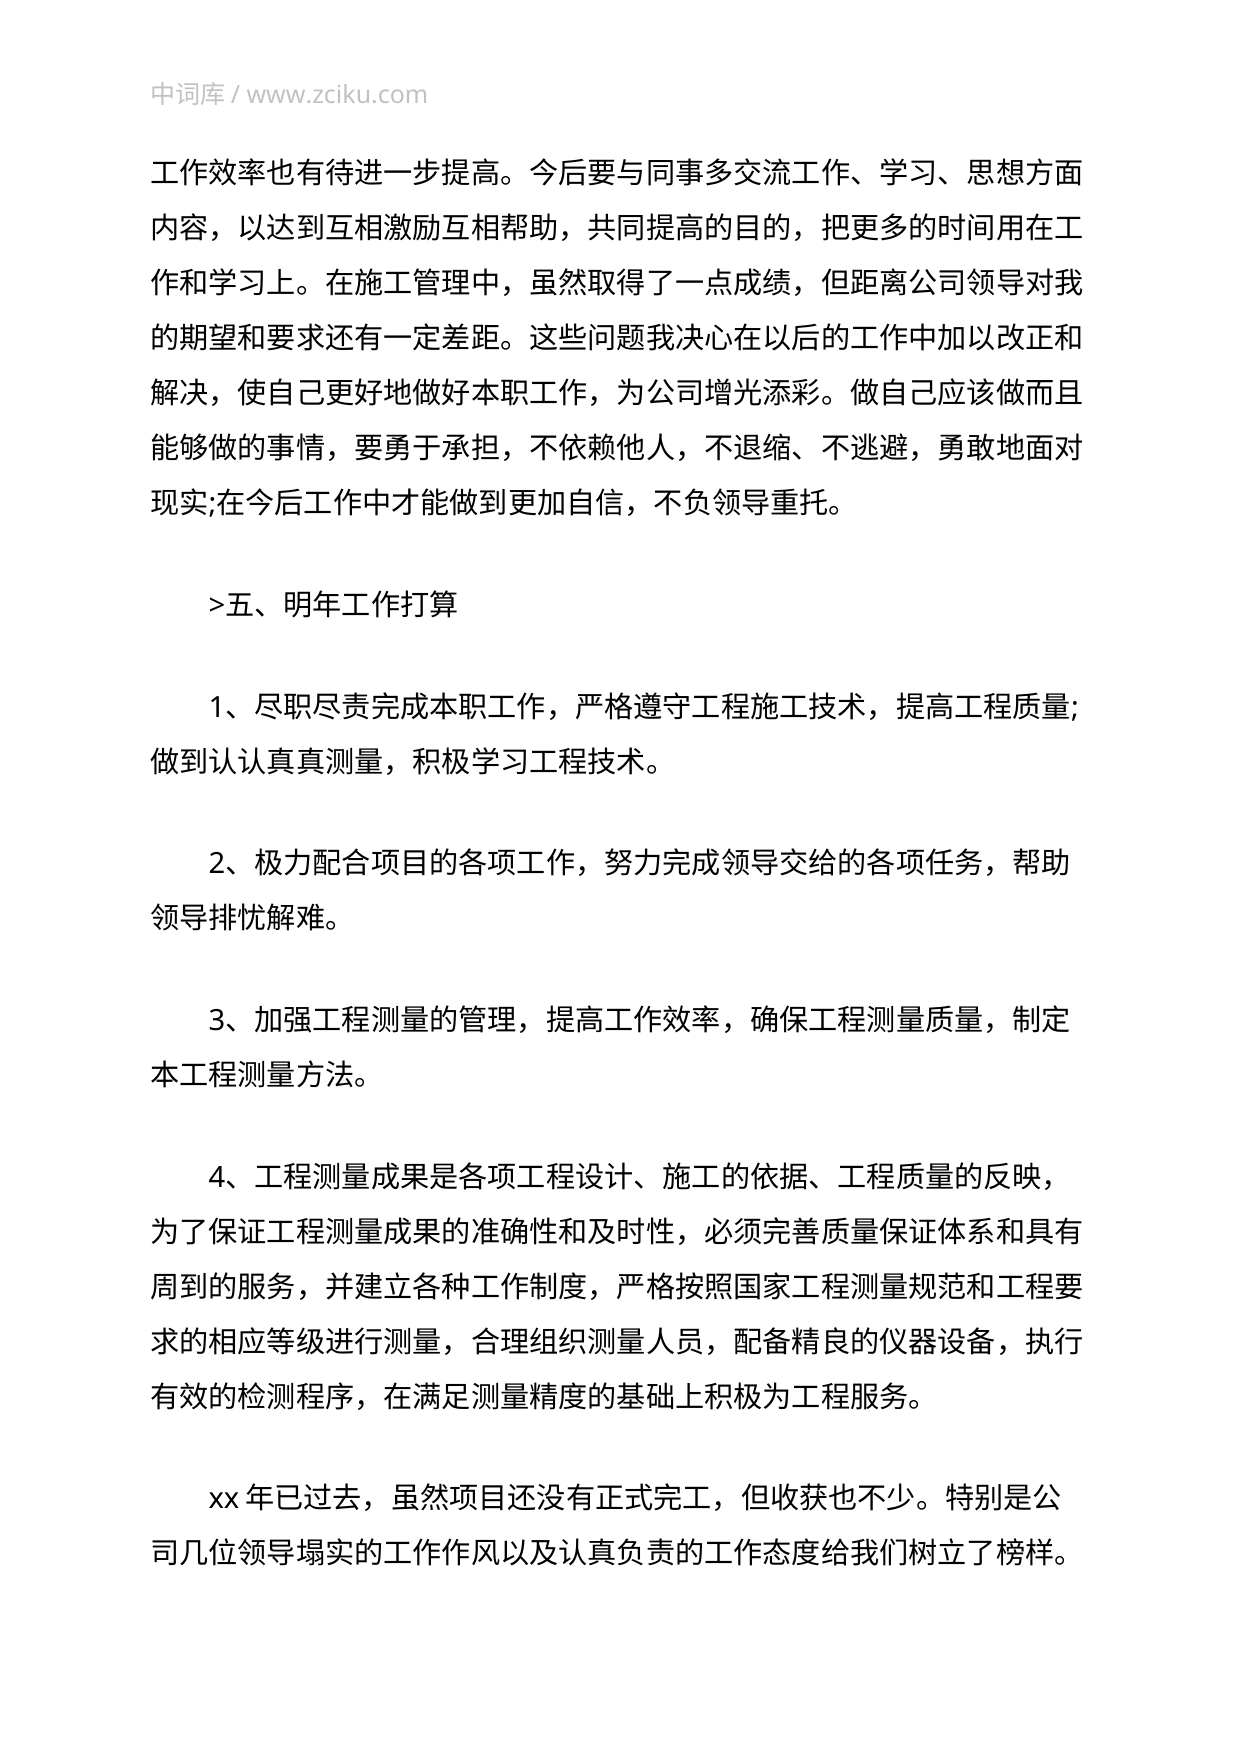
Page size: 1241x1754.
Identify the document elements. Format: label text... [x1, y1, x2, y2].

text 3、加强工程测量的管理，提高工作效率，确保工程测量质量，制定本工程测量方法。 [150, 997, 1090, 1094]
text 2、极力配合项目的各项工作，努力完成领导交给的各项任务，帮助领导排忧解难。 [150, 840, 1090, 937]
text >五、明年工作打算 [150, 581, 1090, 624]
text 4、工程测量成果是各项工程设计、施工的依据、工程质量的反映，为了保证工程测量成果的准确性和及时性，必须完善质量保证体系和具有周到的服务，并建立各种工作制度，严格按照国家工程测量规范和工程要求的相应等级进行测量，合理组织测量人员，配备精良的仪器设备，执行有效的检测程序，在满足测量精度的基础上积极为工程服务。 [150, 1154, 1090, 1416]
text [150, 150, 1090, 522]
text xx年已过去，虽然项目还没有正式完工，但收获也不少。特别是公司几位领导塌实的工作作风以及认真负责的工作态度给我们树立了榜样。 [150, 1475, 1090, 1572]
text 1、尽职尽责完成本职工作，严格遵守工程施工技术，提高工程质量;做到认认真真测量，积极学习工程技术。 [150, 683, 1090, 781]
